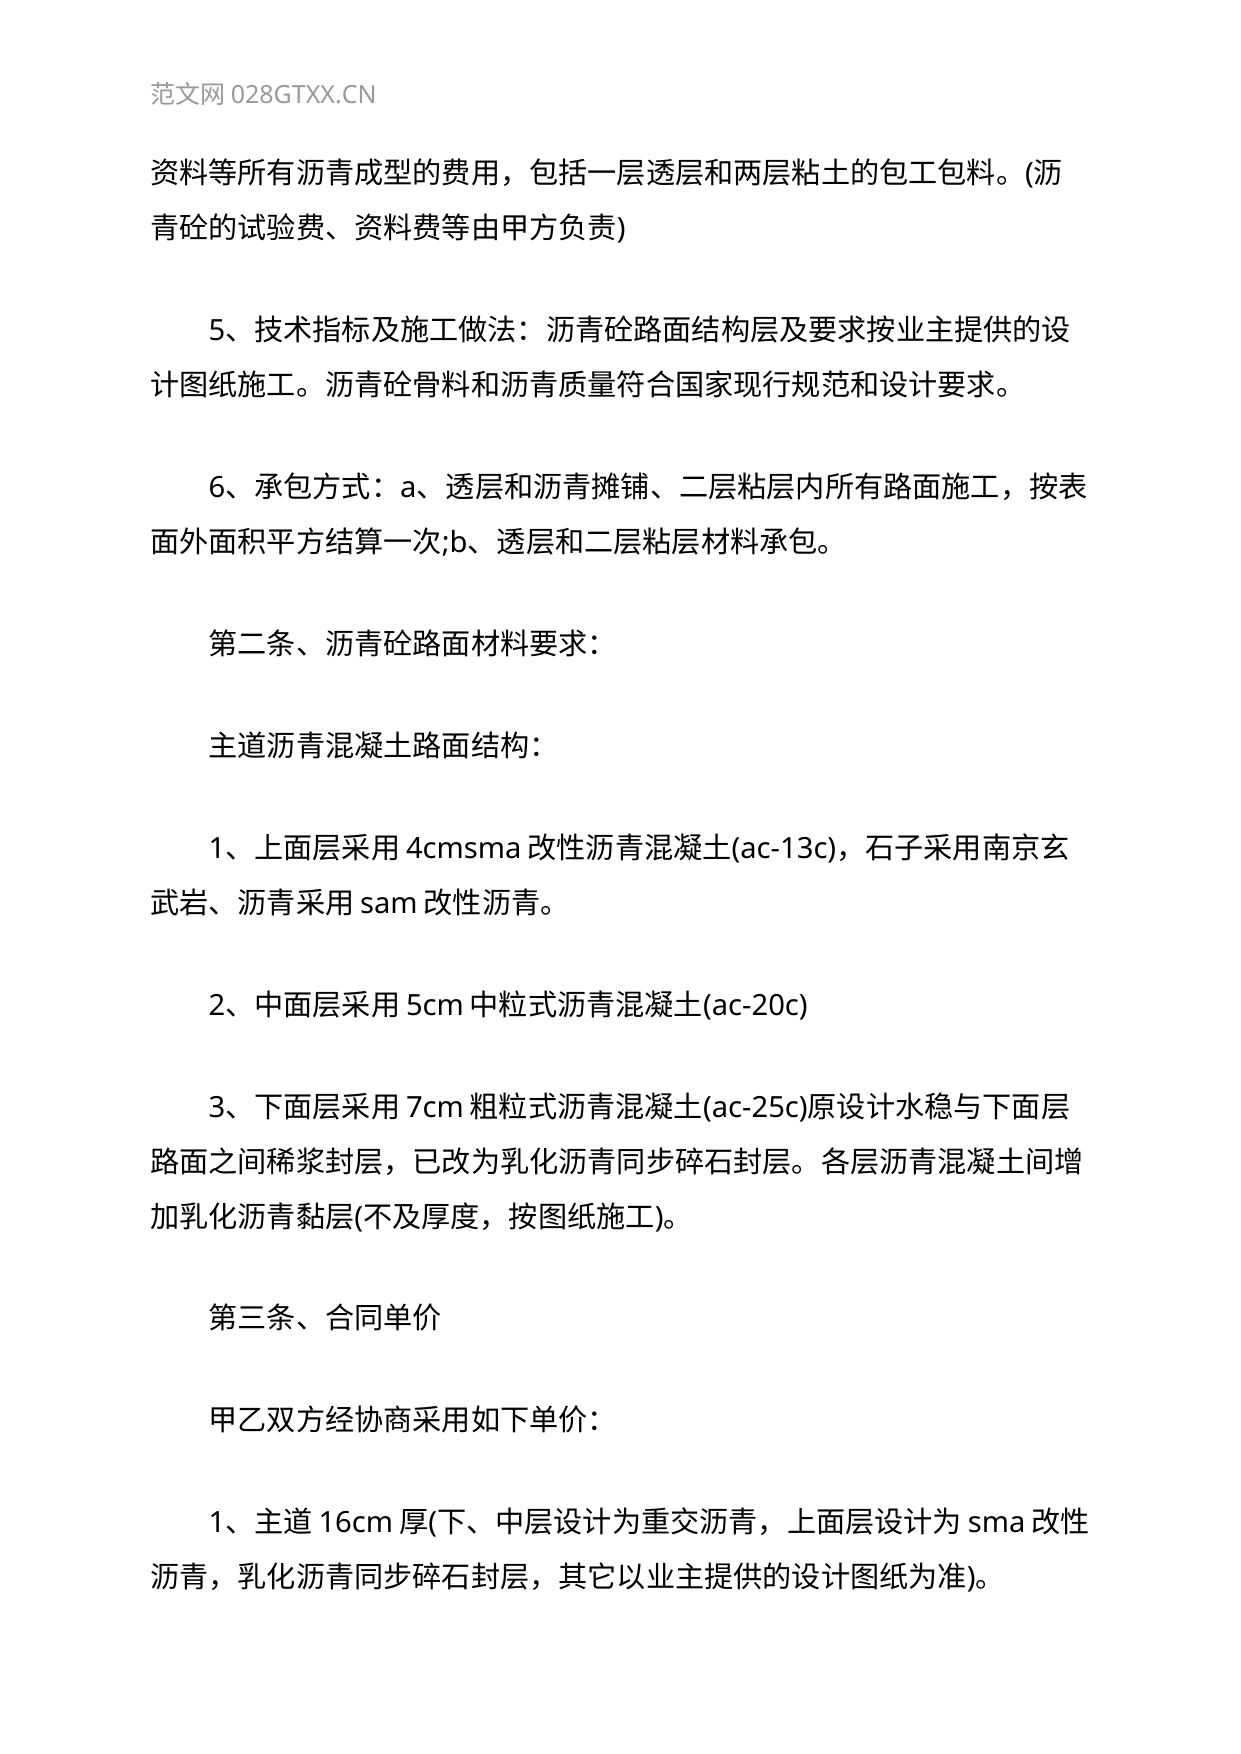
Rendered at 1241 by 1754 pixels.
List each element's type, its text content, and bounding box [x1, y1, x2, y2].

text 6、承包方式：a、透层和沥青摊铺、二层粘层内所有路面施工，按表面外面积平方结算一次;b、透层和二层粘层材料承包。 [150, 464, 1090, 561]
text 甲乙双方经协商采用如下单价： [150, 1397, 1090, 1439]
text 1、上面层采用4cmsma改性沥青混凝土(ac-13c)，石子采用南京玄武岩、沥青采用sam改性沥青。 [150, 824, 1090, 922]
text 1、主道16cm厚(下、中层设计为重交沥青，上面层设计为sma改性沥青，乳化沥青同步碎石封层，其它以业主提供的设计图纸为准)。 [150, 1499, 1090, 1596]
text 2、中面层采用5cm中粒式沥青混凝土(ac-20c) [150, 981, 1090, 1024]
text 3、下面层采用7cm粗粒式沥青混凝土(ac-25c)原设计水稳与下面层路面之间稀浆封层，已改为乳化沥青同步碎石封层。各层沥青混凝土间增加乳化沥青黏层(不及厚度，按图纸施工)。 [150, 1083, 1090, 1236]
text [150, 150, 1090, 247]
text 第二条、沥青砼路面材料要求： [150, 621, 1090, 663]
text 主道沥青混凝土路面结构： [150, 722, 1090, 765]
text 第三条、合同单价 [150, 1295, 1090, 1337]
text 5、技术指标及施工做法：沥青砼路面结构层及要求按业主提供的设计图纸施工。沥青砼骨料和沥青质量符合国家现行规范和设计要求。 [150, 307, 1090, 404]
